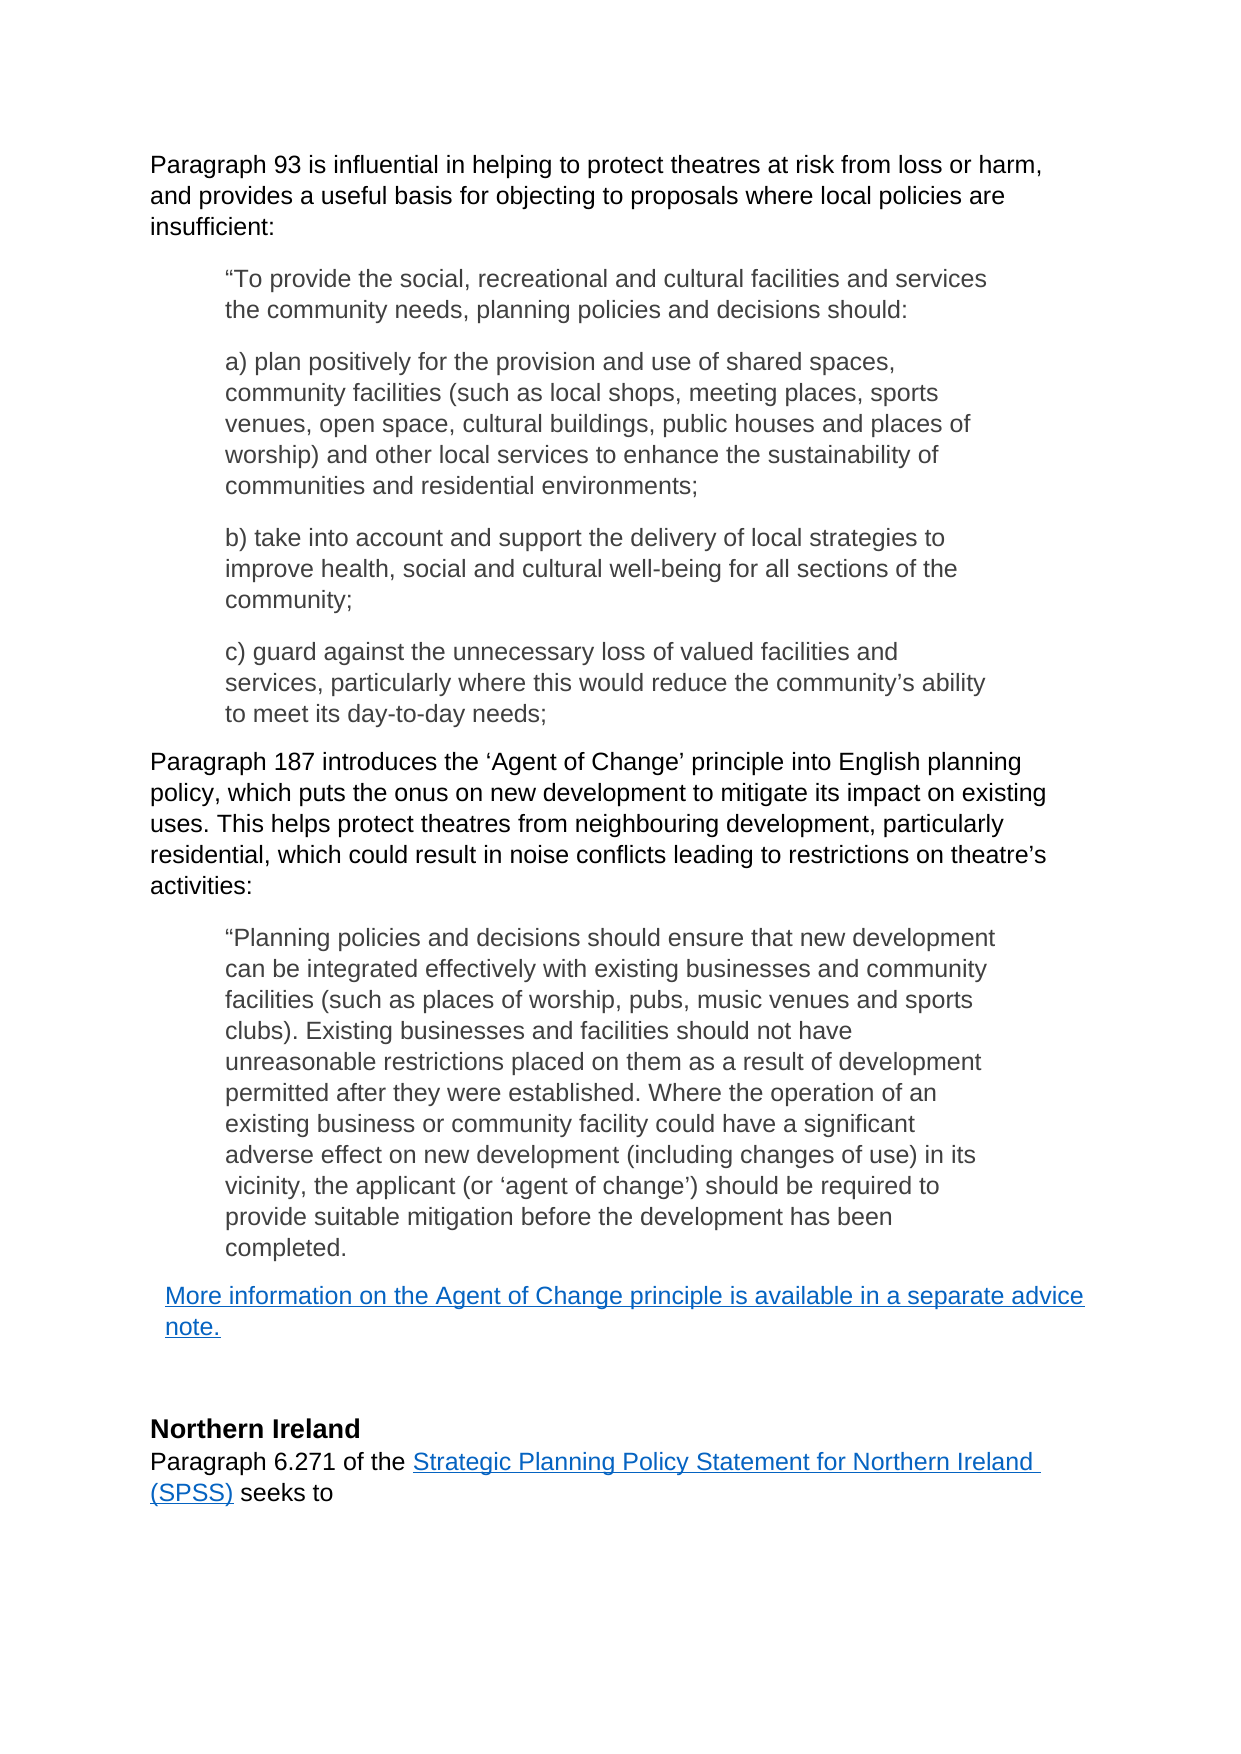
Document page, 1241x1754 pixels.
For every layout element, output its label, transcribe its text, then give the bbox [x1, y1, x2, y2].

text More information on the Agent of Change principle is available in a separate advice note. [165, 1281, 1090, 1341]
text Paragraph 93 is influential in helping to protect theatres at risk from loss or harm, and provides a useful basis for objecting to proposals where local policies are insufficient: [150, 150, 1090, 241]
text c) guard against the unnecessary loss of valued facilities and services, particularly where this would reduce the community’s ability to meet its day-to-day needs; [225, 637, 1000, 728]
text Paragraph 6.271 of the Strategic Planning Policy Statement for Northern Ireland (SPSS) seeks to [150, 1447, 1090, 1507]
text Paragraph 187 introduces the ‘Agent of Change’ principle into English planning policy, which puts the onus on new development to mitigate its impact on existing uses. This helps protect theatres from neighbouring development, particularly residential, which could result in noise conflicts leading to restrictions on theatre’s activities: [150, 747, 1090, 899]
text b) take into account and support the delivery of local strategies to improve health, social and cultural well-being for all sections of the community; [225, 523, 1000, 614]
text “To provide the social, recreational and cultural facilities and services the community needs, planning policies and decisions should: [225, 264, 1000, 324]
subtitle Northern Ireland [150, 1413, 1090, 1444]
text “Planning policies and decisions should ensure that new development can be integrated effectively with existing businesses and community facilities (such as places of worship, pubs, music venues and sports clubs). Existing businesses and facilities should not have unreasonable restrictions placed on them as a result of development permitted after they were established. Where the operation of an existing business or community facility could have a significant adverse effect on new development (including changes of use) in its vicinity, the applicant (or ‘agent of change’) should be required to provide suitable mitigation before the development has been completed. [225, 923, 1000, 1262]
text a) plan positively for the provision and use of shared spaces, community facilities (such as local shops, meeting places, sports venues, open space, cultural buildings, public houses and places of worship) and other local services to enhance the sustainability of communities and residential environments; [225, 347, 1000, 500]
